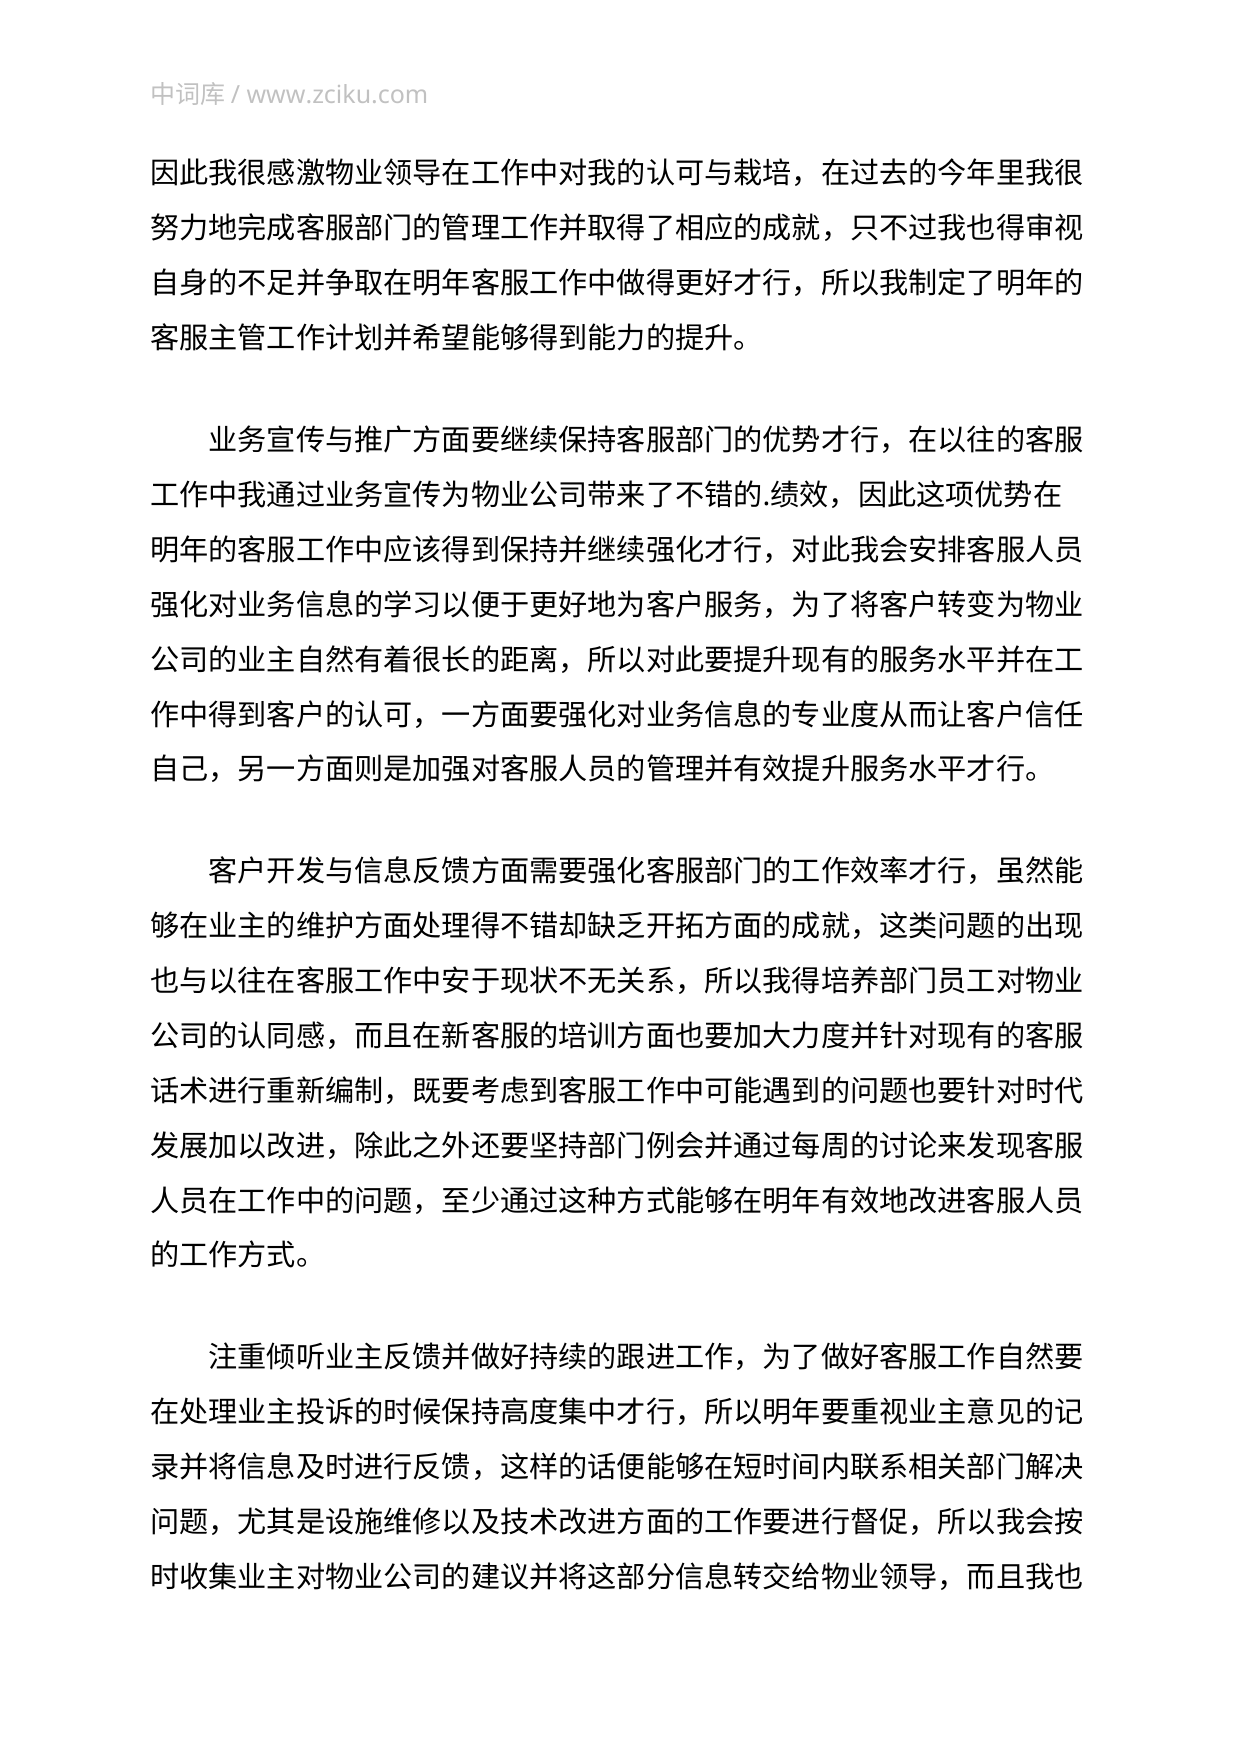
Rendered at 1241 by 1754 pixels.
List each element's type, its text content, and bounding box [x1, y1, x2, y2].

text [150, 150, 1090, 357]
text 客户开发与信息反馈方面需要强化客服部门的工作效率才行，虽然能够在业主的维护方面处理得不错却缺乏开拓方面的成就，这类问题的出现也与以往在客服工作中安于现状不无关系，所以我得培养部门员工对物业公司的认同感，而且在新客服的培训方面也要加大力度并针对现有的客服话术进行重新编制，既要考虑到客服工作中可能遇到的问题也要针对时代发展加以改进，除此之外还要坚持部门例会并通过每周的讨论来发现客服人员在工作中的问题，至少通过这种方式能够在明年有效地改进客服人员的工作方式。 [150, 848, 1090, 1274]
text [150, 1334, 1090, 1596]
text 业务宣传与推广方面要继续保持客服部门的优势才行，在以往的客服工作中我通过业务宣传为物业公司带来了不错的.绩效，因此这项优势在明年的客服工作中应该得到保持并继续强化才行，对此我会安排客服人员强化对业务信息的学习以便于更好地为客户服务，为了将客户转变为物业公司的业主自然有着很长的距离，所以对此要提升现有的服务水平并在工作中得到客户的认可，一方面要强化对业务信息的专业度从而让客户信任自己，另一方面则是加强对客服人员的管理并有效提升服务水平才行。 [150, 416, 1090, 788]
